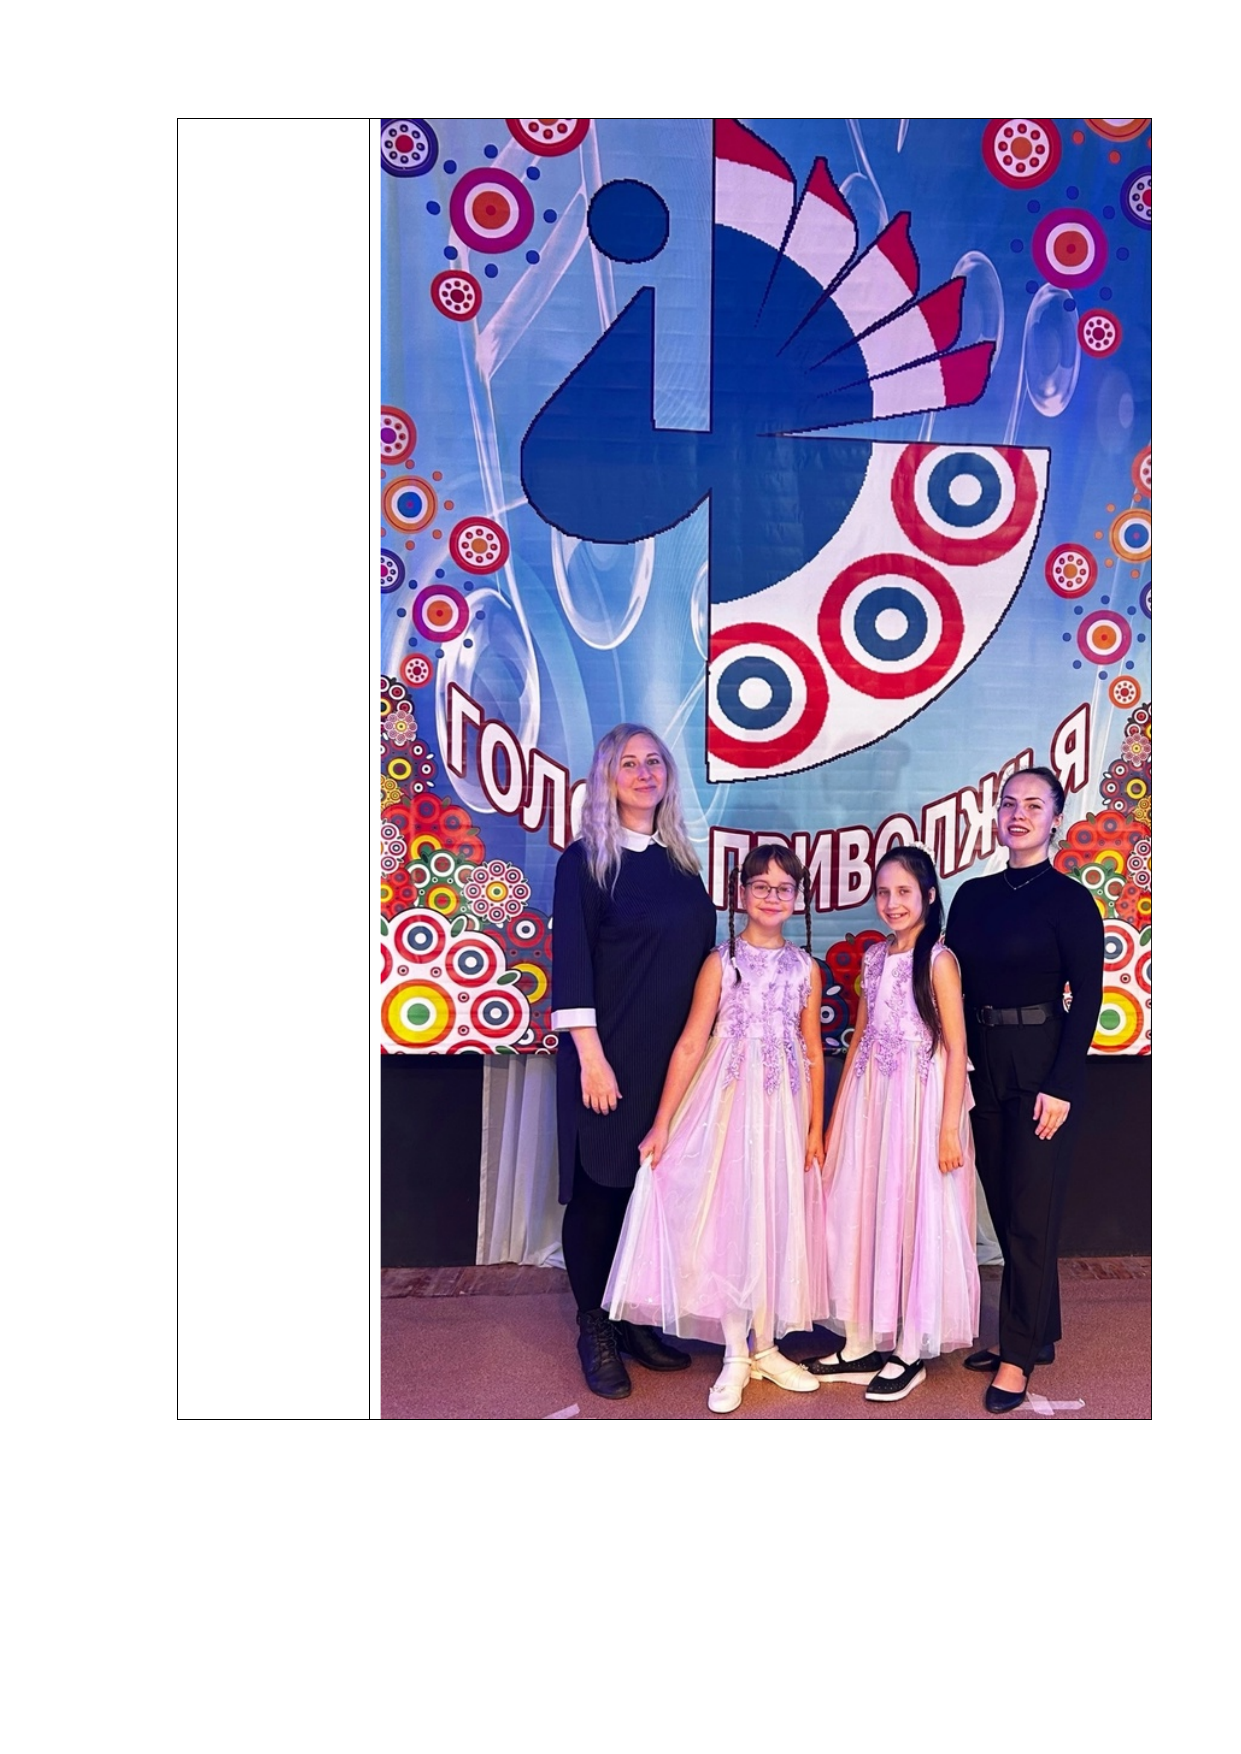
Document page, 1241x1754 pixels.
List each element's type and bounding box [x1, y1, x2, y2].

picture [380, 119, 1152, 1419]
table_cell [370, 119, 380, 1418]
table_cell [178, 119, 369, 1418]
